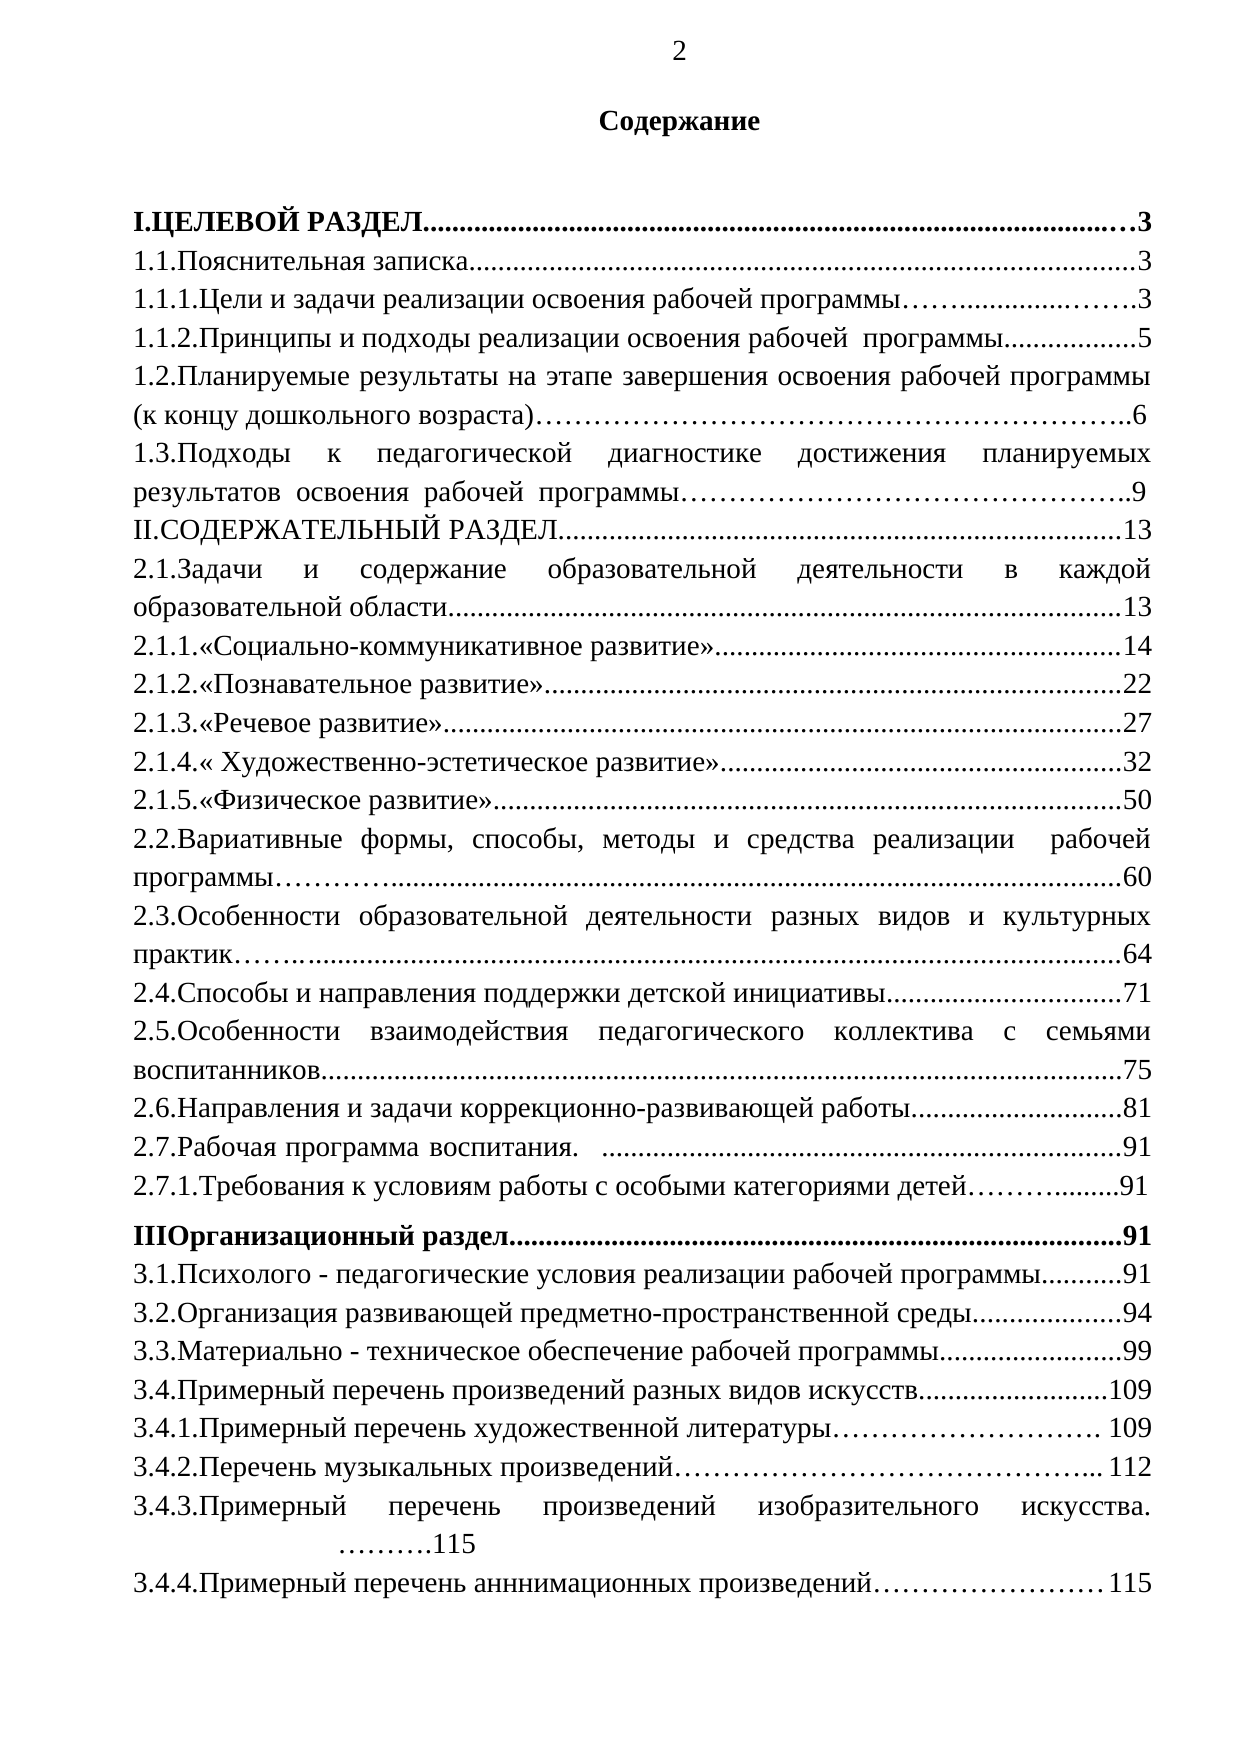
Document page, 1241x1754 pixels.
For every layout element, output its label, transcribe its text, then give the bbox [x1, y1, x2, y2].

text Содержание [133, 103, 1152, 137]
